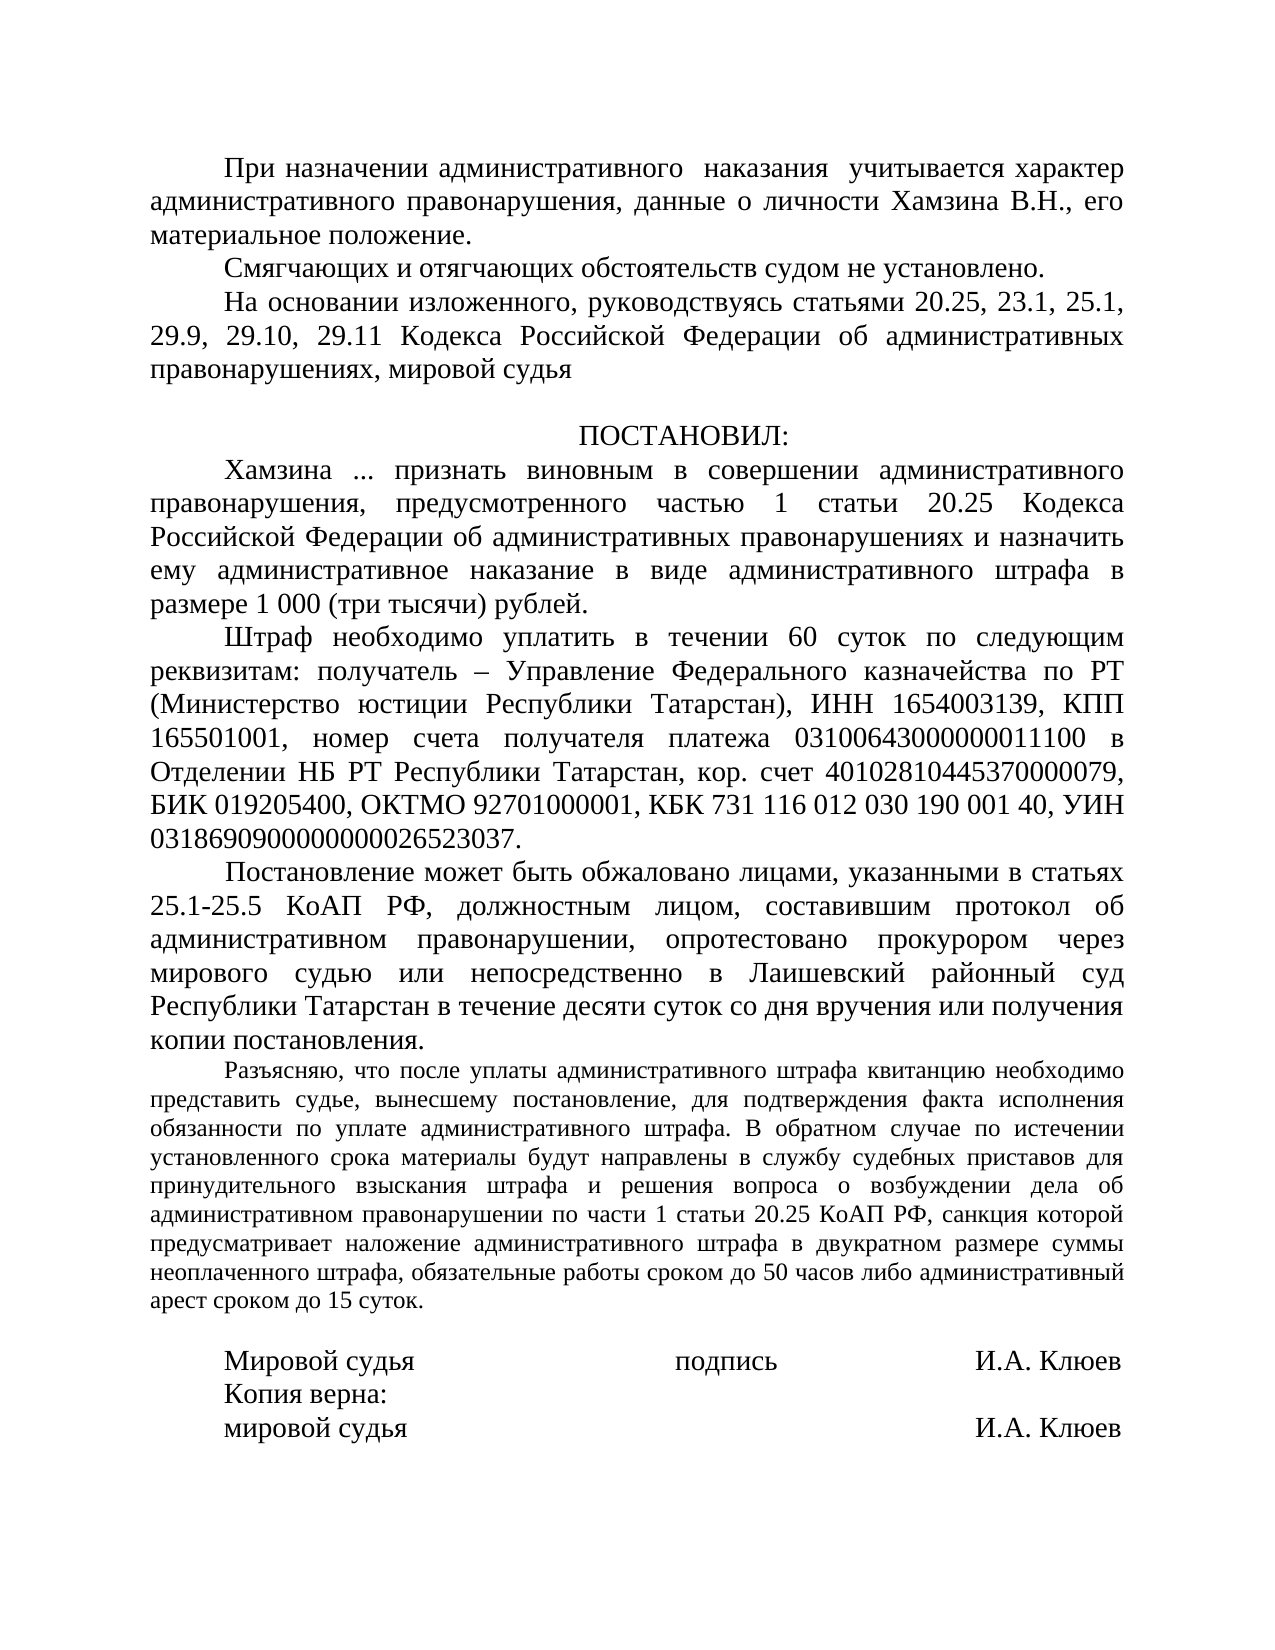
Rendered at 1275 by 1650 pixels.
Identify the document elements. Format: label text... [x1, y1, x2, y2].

text Постановление может быть обжаловано лицами, указанными в статьях 25.1-25.5 КоАП РФ, должностным лицом, составившим протокол об административном правонарушении, опротестовано прокурором через мирового судью или непосредственно в Лаишевский районный суд Республики Татарстан в течение десяти суток со дня вручения или получения копии постановления. [150, 854, 1125, 1056]
text На основании изложенного, руководствуясь статьями 20.25, 23.1, 25.1, 29.9, 29.10, 29.11 Кодекса Российской Федерации об административных правонарушениях, мировой судья [150, 284, 1125, 385]
text Смягчающих и отягчающих обстоятельств судом не установлено. [150, 251, 1125, 284]
text Мировой судья подпись И.А. Клюев [150, 1343, 1125, 1377]
text Разъясняю, что после уплаты административного штрафа квитанцию необходимо представить судье, вынесшему постановление, для подтверждения факта исполнения обязанности по уплате административного штрафа. В обратном случае по истечении установленного срока материалы будут направлены в службу судебных приставов для принудительного взыскания штрафа и решения вопроса о возбуждении дела об административном правонарушении по части 1 статьи 20.25 КоАП РФ, санкция которой предусматривает наложение административного штрафа в двукратном размере суммы неоплаченного штрафа, обязательные работы сроком до 50 часов либо административный арест сроком до 15 суток. [150, 1056, 1125, 1314]
text Копия верна: [150, 1377, 1125, 1410]
text мировой судья И.А. Клюев [150, 1410, 1125, 1444]
text ПОСТАНОВИЛ: [169, 418, 1125, 452]
text Хамзина ... признать виновным в совершении административного правонарушения, предусмотренного частью 1 статьи 20.25 Кодекса Российской Федерации об административных правонарушениях и назначить ему административное наказание в виде административного штрафа в размере 1 000 (три тысячи) рублей. [150, 452, 1125, 619]
text Штраф необходимо уплатить в течении 60 суток по следующим реквизитам: получатель – Управление Федерального казначейства по РТ (Министерство юстиции Республики Татарстан), ИНН 1654003139, КПП 165501001, номер счета получателя платежа 03100643000000011100 в Отделении НБ РТ Республики Татарстан, кор. счет 40102810445370000079, БИК 019205400, ОКТМО 92701000001, КБК 731 116 012 030 190 001 40, УИН 0318690900000000026523037. [150, 619, 1125, 854]
text При назначении административного наказания учитывается характер административного правонарушения, данные о личности Хамзина В.Н., его материальное положение. [150, 150, 1125, 251]
